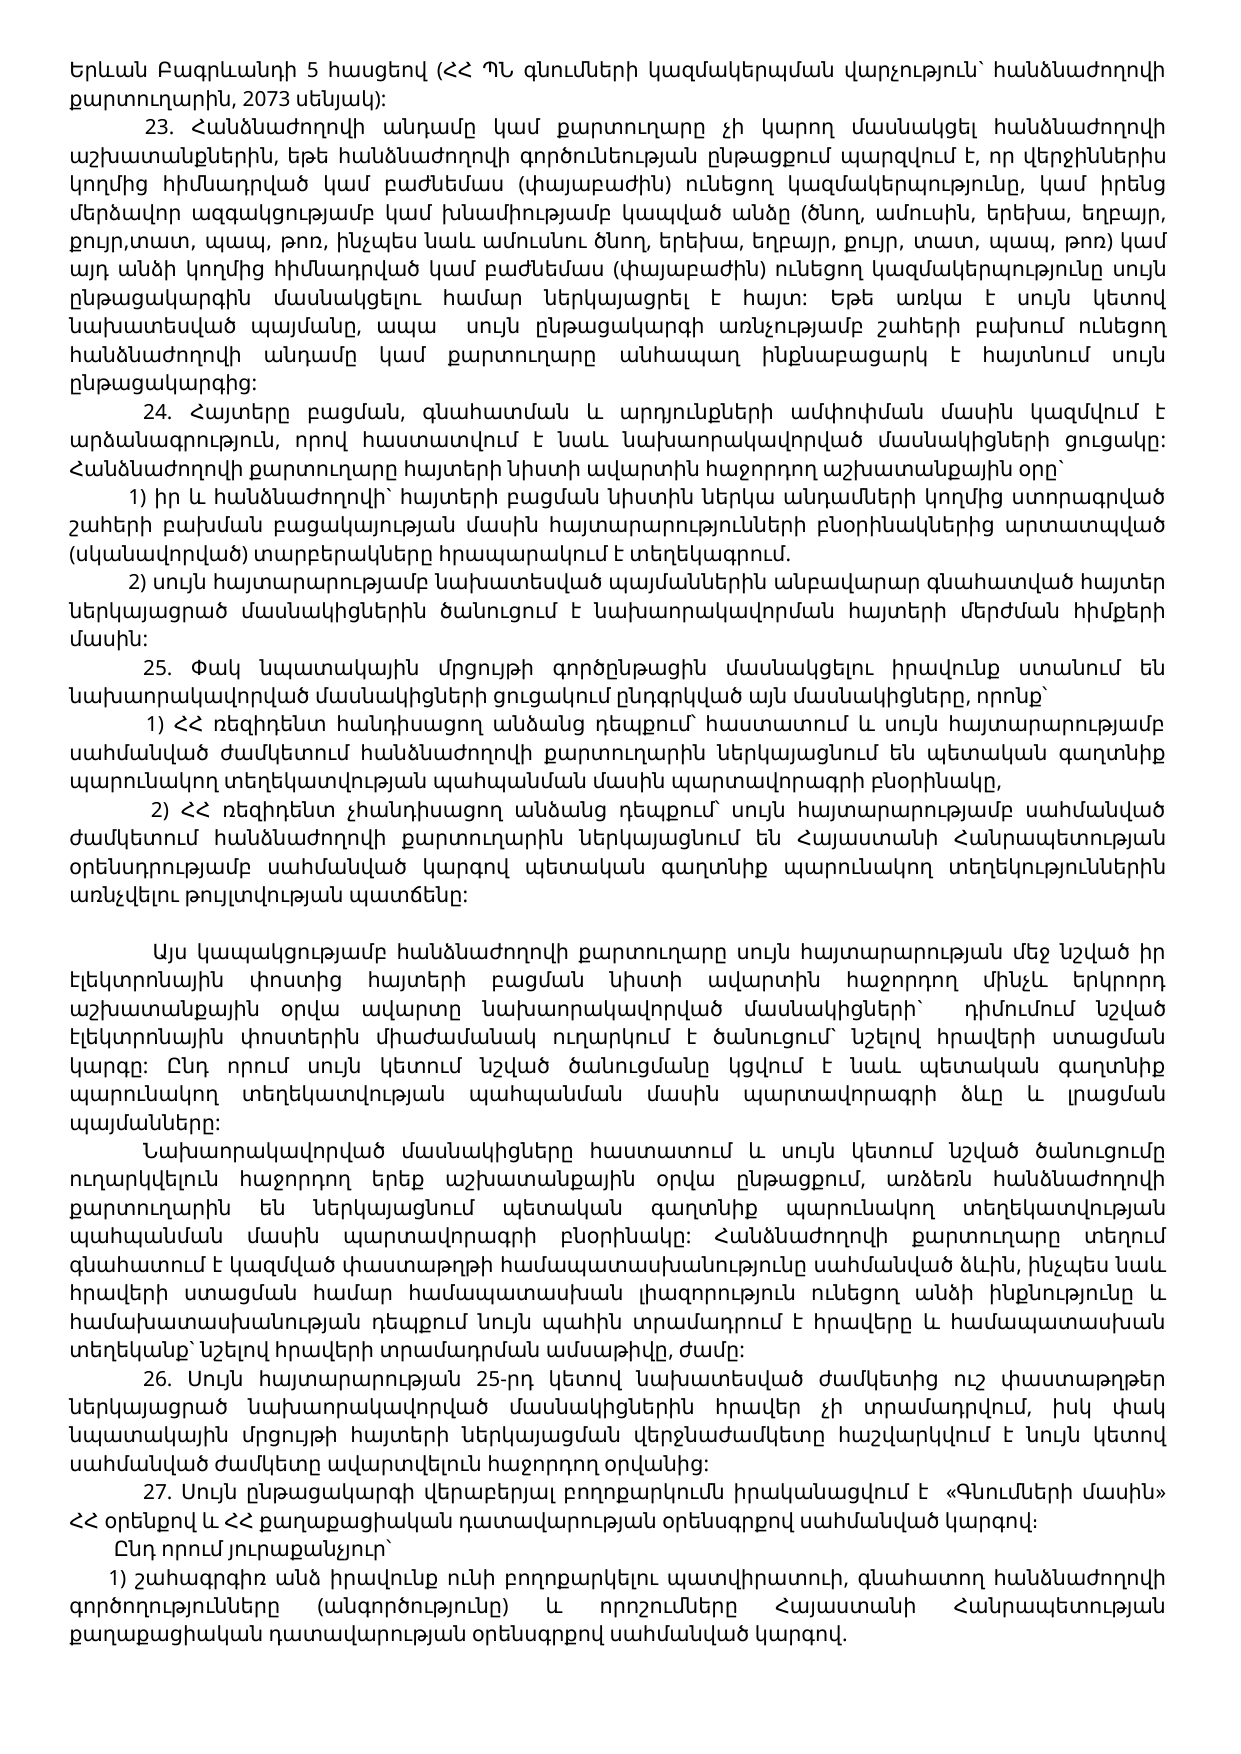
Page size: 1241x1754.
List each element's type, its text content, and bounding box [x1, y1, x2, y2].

text 26. Սույն հայտարարության 25-րդ կետով նախատեսված ժամկետից ուշ փաստաթղթեր ներկայացրած նախաորակավորված մասնակիցներին հրավեր չի տրամադրվում, իսկ փակ նպատակային մրցույթի հայտերի ներկայացման վերջնաժամկետը հաշվարկվում է նույն կետով սահմանված ժամկետը ավարտվելուն հաջորդող օրվանից: [69, 1364, 1167, 1477]
text 1) ՀՀ ռեզիդենտ հանդիսացող անձանց դեպքում՝ հաստատում և սույն հայտարարությամբ սահմանված ժամկետում հանձնաժողովի քարտուղարին ներկայացնում են պետական գաղտնիք պարունակող տեղեկատվության պահպանման մասին պարտավորագրի բնօրինակը, [69, 709, 1167, 795]
text 2) ՀՀ ռեզիդենտ չհանդիսացող անձանց դեպքում՝ սույն հայտարարությամբ սահմանված ժամկետում հանձնաժողովի քարտուղարին ներկայացնում են Հայաստանի Հանրապետության օրենսդրությամբ սահմանված կարգով պետական գաղտնիք պարունակող տեղեկություններին առնչվելու թույլտվության պատճենը: [69, 795, 1167, 909]
text 23. Հանձնաժողովի անդամը կամ քարտուղարը չի կարող մասնակցել հանձնաժողովի աշխատանքներին, եթե հանձնաժողովի գործունեության ընթացքում պարզվում է, որ վերջիններիս կողմից հիմնադրված կամ բաժնեմաս (փայաբաժին) ունեցող կազմակերպությունը, կամ իրենց մերձավոր ազգակցությամբ կամ խնամիությամբ կապված անձը (ծնող, ամուսին, երեխա, եղբայր, քույր,տատ, պապ, թոռ, ինչպես նաև ամուսնու ծնող, երեխա, եղբայր, քույր, տատ, պապ, թոռ) կամ այդ անձի կողմից հիմնադրված կամ բաժնեմաս (փայաբաժին) ունեցող կազմակերպությունը սույն ընթացակարգին մասնակցելու համար ներկայացրել է հայտ: Եթե առկա է սույն կետով նախատեսված պայմանը, ապա սույն ընթացակարգի առնչությամբ շահերի բախում ունեցող հանձնաժողովի անդամը կամ քարտուղարը անհապաղ ինքնաբացարկ է հայտնում սույն ընթացակարգից: [69, 112, 1167, 397]
text 24. Հայտերը բացման, գնահատման և արդյունքների ամփոփման մասին կազմվում է արձանագրություն, որով հաստատվում է նաև նախաորակավորված մասնակիցների ցուցակը: Հանձնաժողովի քարտուղարը հայտերի նիստի ավարտին հաջորդող աշխատանքային օրը` [69, 397, 1167, 482]
text 1) շահագրգիռ անձ իրավունք ունի բողոքարկելու պատվիրատուի, գնահատող հանձնաժողովի գործողությունները (անգործությունը) և որոշումները Հայաստանի Հանրապետության քաղաքացիական դատավարության օրենսգրքով սահմանված կարգով. [69, 1563, 1167, 1648]
text Նախաորակավորված մասնակիցները հաստատում և սույն կետում նշված ծանուցումը ուղարկվելուն հաջորդող երեք աշխատանքային օրվա ընթացքում, առձեռն հանձնաժողովի քարտուղարին են ներկայացնում պետական գաղտնիք պարունակող տեղեկատվության պահպանման մասին պարտավորագրի բնօրինակը: Հանձնաժողովի քարտուղարը տեղում գնահատում է կազմված փաստաթղթի համապատասխանությունը սահմանված ձևին, ինչպես նաև հրավերի ստացման համար համապատասխան լիազորություն ունեցող անձի ինքնությունը և համախատասխանության դեպքում նույն պահին տրամադրում է հրավերը և համապատասխան տեղեկանք` նշելով հրավերի տրամադրման ամսաթիվը, ժամը: [69, 1136, 1167, 1364]
text Ընդ որում յուրաքանչյուր՝ [69, 1534, 1167, 1563]
text 25. Փակ նպատակային մրցույթի գործընթացին մասնակցելու իրավունք ստանում են նախաորակավորված մասնակիցների ցուցակում ընդգրկված այն մասնակիցները, որոնք՝ [69, 653, 1167, 709]
text Այս կապակցությամբ հանձնաժողովի քարտուղարը սույն հայտարարության մեջ նշված իր էլեկտրոնային փոստից հայտերի բացման նիստի ավարտին հաջորդող մինչև երկրորդ աշխատանքային օրվա ավարտը նախաորակավորված մասնակիցների` դիմումում նշված էլեկտրոնային փոստերին միաժամանակ ուղարկում է ծանուցում` նշելով հրավերի ստացման կարգը: Ընդ որում սույն կետում նշված ծանուցմանը կցվում է նաև պետական գաղտնիք պարունակող տեղեկատվության պահպանման մասին պարտավորագրի ձևը և լրացման պայմանները: [69, 937, 1167, 1136]
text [69, 56, 1167, 112]
text 2) սույն հայտարարությամբ նախատեսված պայմաններին անբավարար գնահատված հայտեր ներկայացրած մասնակիցներին ծանուցում է նախաորակավորման հայտերի մերժման հիմքերի մասին: [69, 567, 1167, 653]
text 27. Սույն ընթացակարգի վերաբերյալ բողոքարկումն իրականացվում է «Գնումների մասին» ՀՀ օրենքով և ՀՀ քաղաքացիական դատավարության օրենսգրքով սահմանված կարգով։ [69, 1477, 1167, 1534]
text 1) իր և հանձնաժողովի` հայտերի բացման նիստին ներկա անդամների կողմից ստորագրված շահերի բախման բացակայության մասին հայտարարությունների բնօրինակներից արտատպված (սկանավորված) տարբերակները հրապարակում է տեղեկագրում. [69, 482, 1167, 567]
